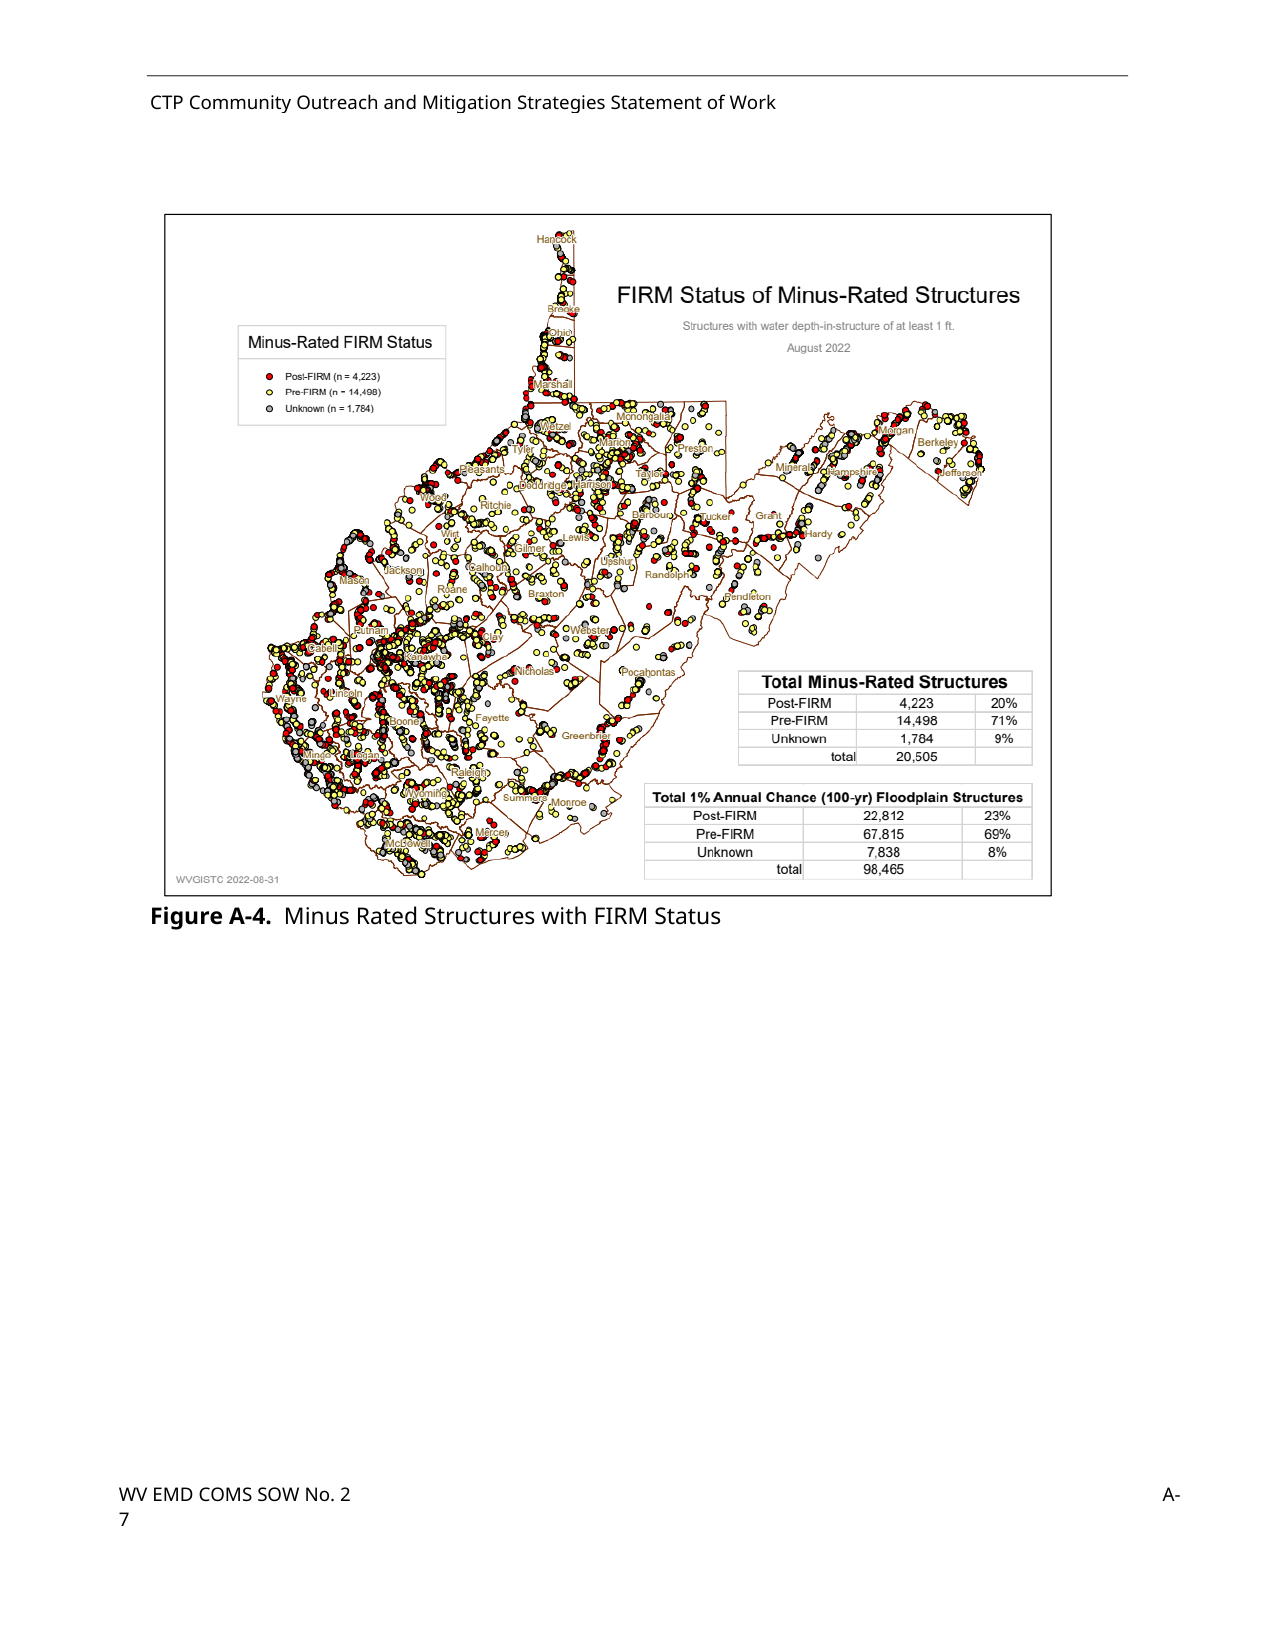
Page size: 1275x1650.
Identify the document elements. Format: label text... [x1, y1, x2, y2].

picture [161, 210, 1060, 900]
